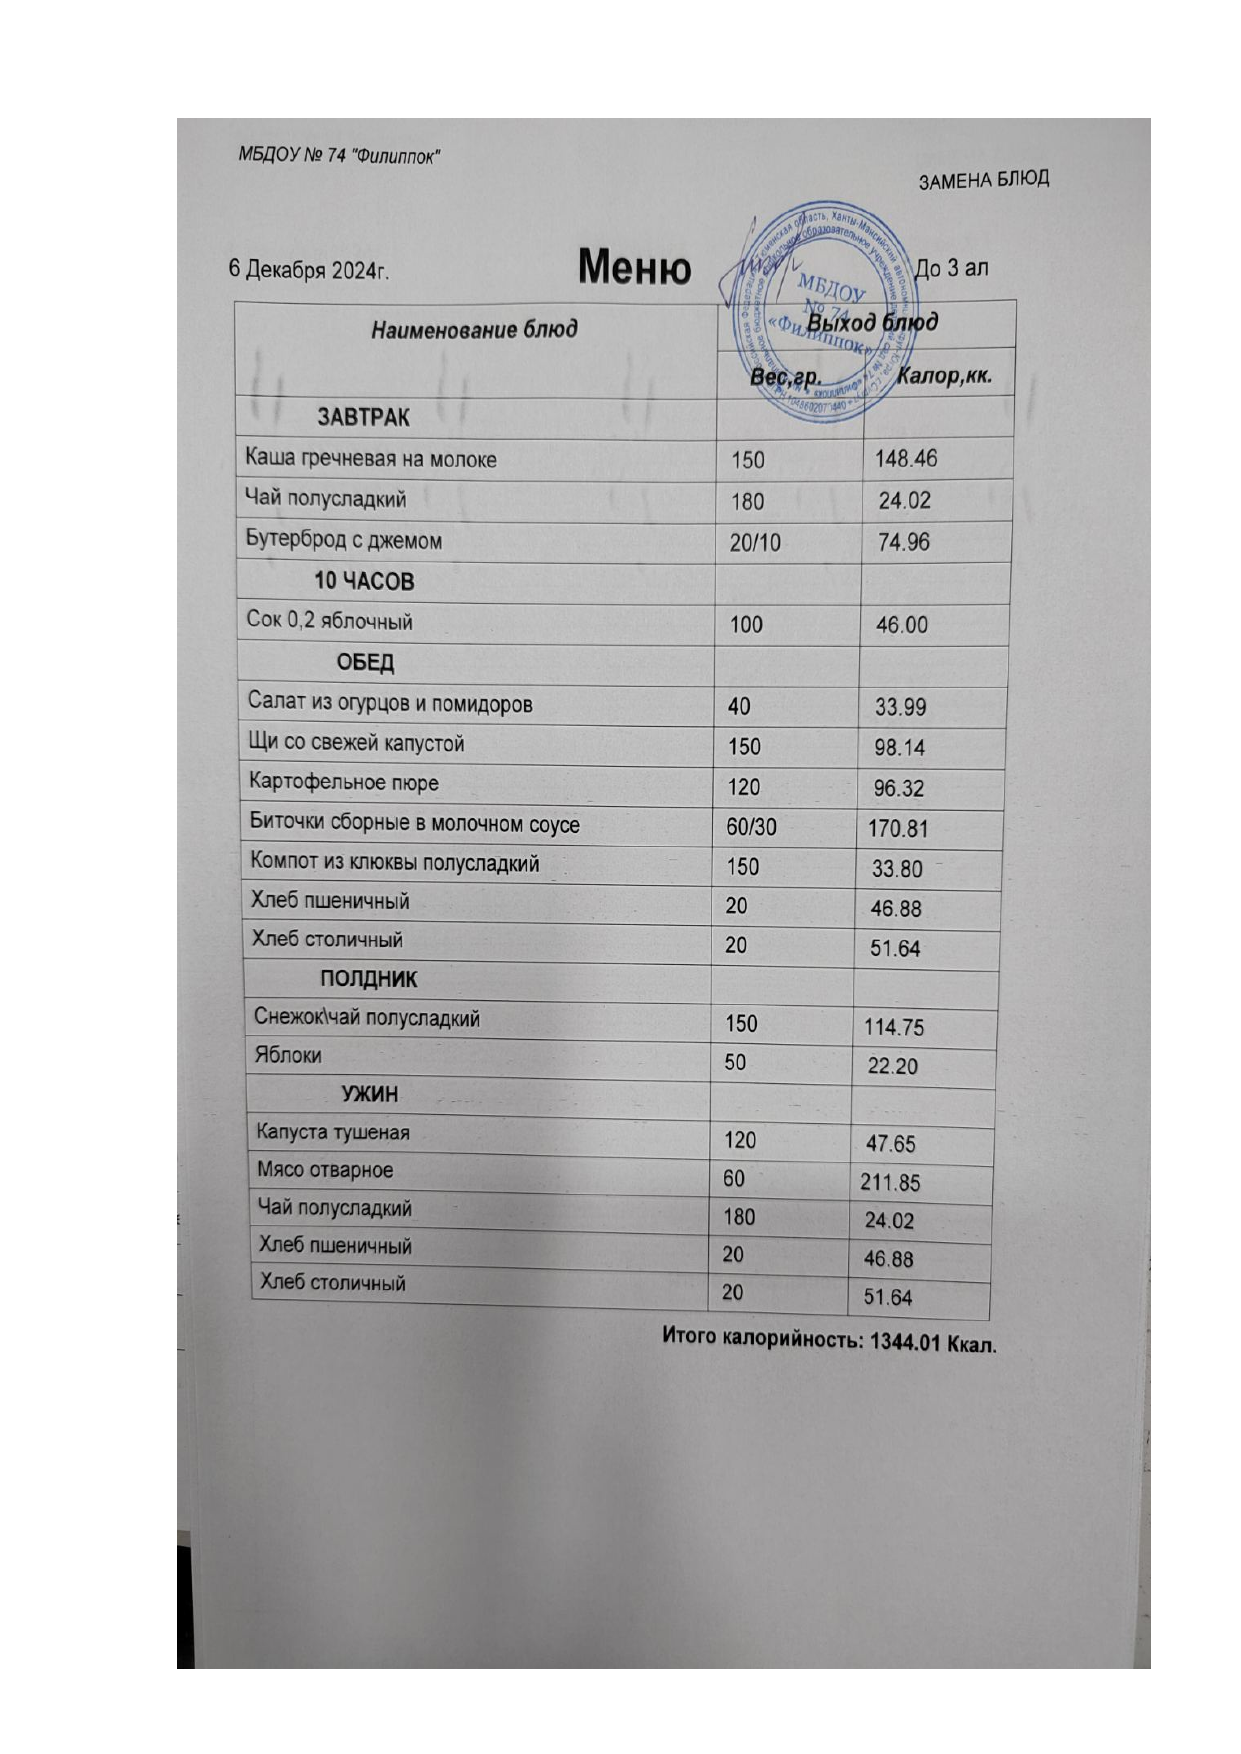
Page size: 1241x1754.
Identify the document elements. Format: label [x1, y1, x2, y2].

picture [177, 118, 1151, 1669]
